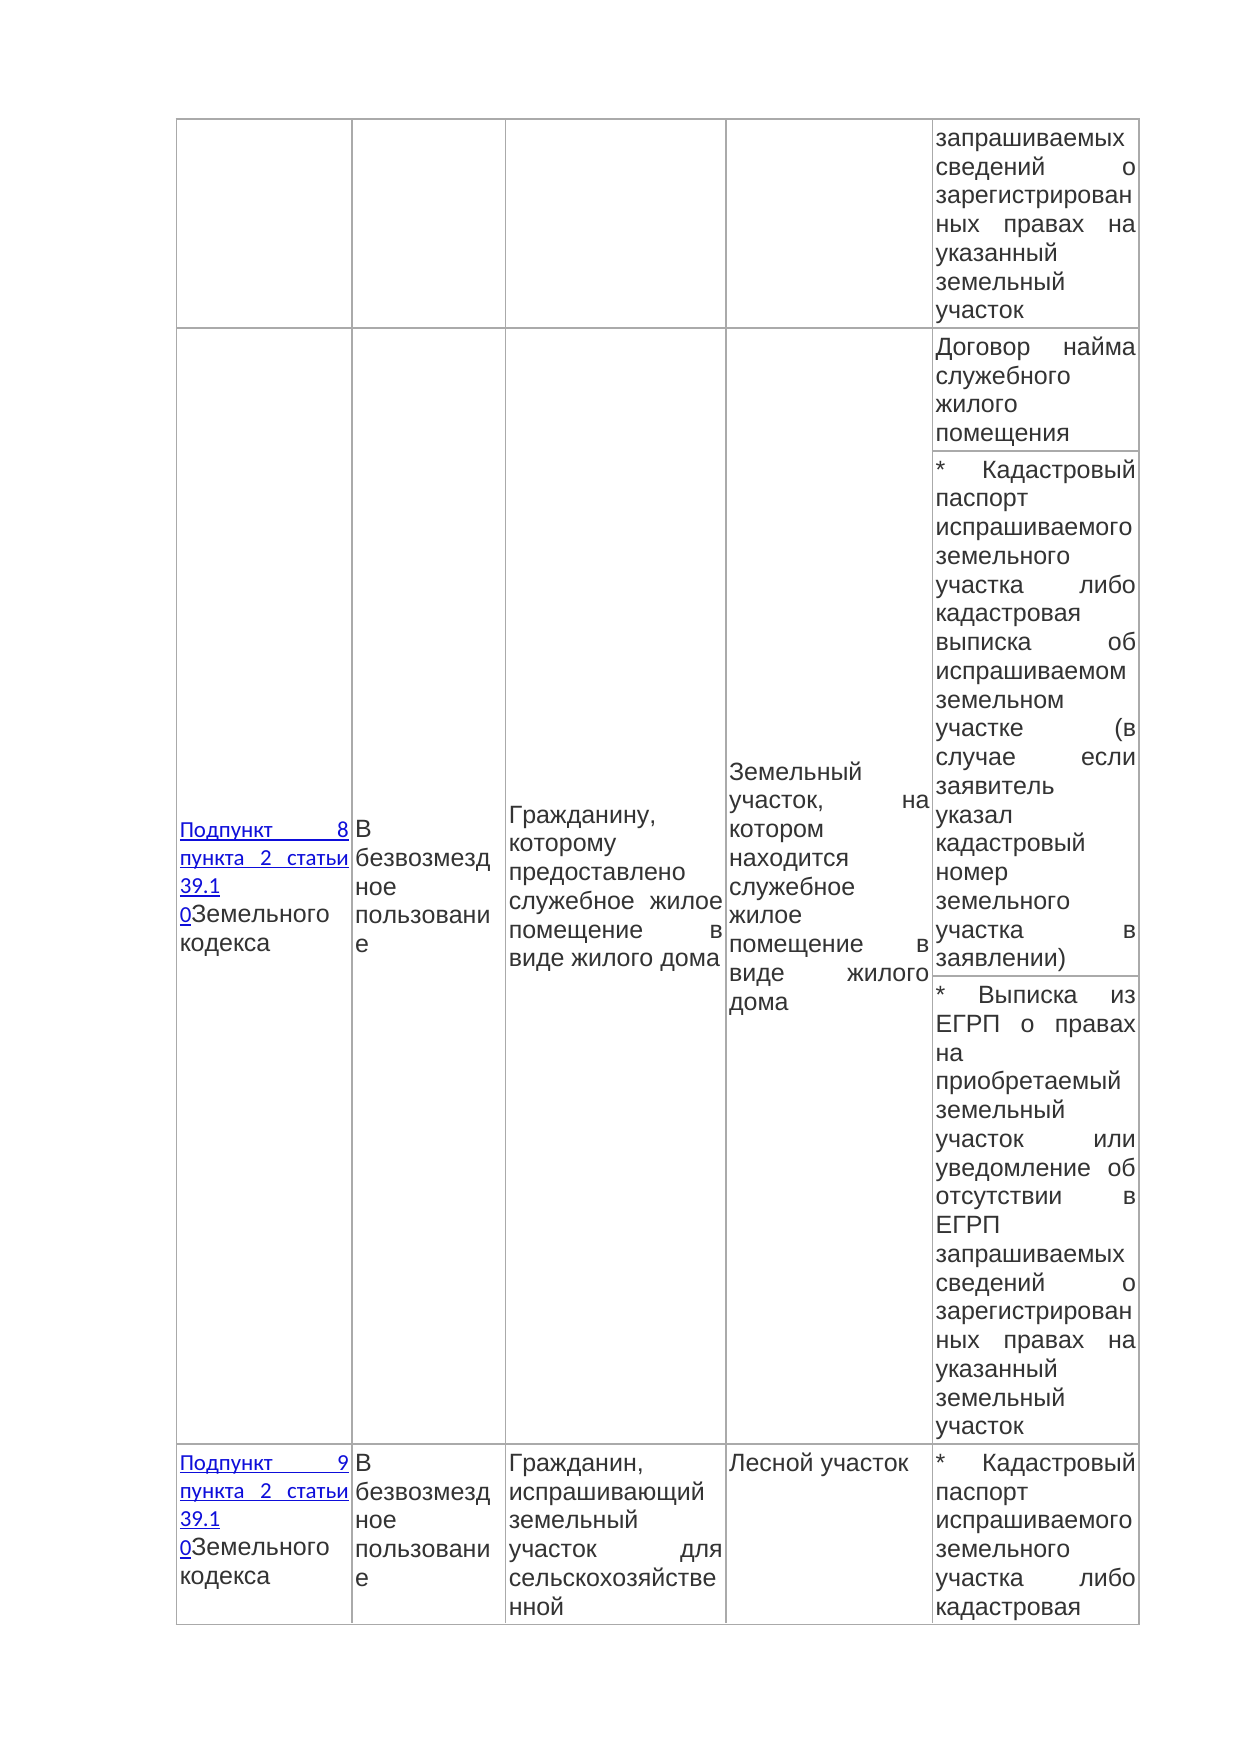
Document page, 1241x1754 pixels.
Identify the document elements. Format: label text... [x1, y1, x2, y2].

table_cell В безвозмездное пользование [353, 329, 505, 1443]
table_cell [933, 1445, 1138, 1623]
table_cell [177, 1445, 351, 1623]
table_cell Договор найма служебного жилого помещения [933, 329, 1138, 450]
table_cell Подпункт 8 пункта 2 статьи 39.10Земельного кодекса [177, 329, 351, 1443]
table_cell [933, 120, 1138, 327]
table_cell Земельный участок, на котором находится служебное жилое помещение в виде жилого дома [727, 329, 932, 1443]
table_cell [506, 1445, 725, 1623]
table_cell Лесной участок [727, 1445, 932, 1623]
table_cell Гражданину, которому предоставлено служебное жилое помещение в виде жилого дома [506, 329, 725, 1443]
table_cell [353, 1445, 505, 1623]
